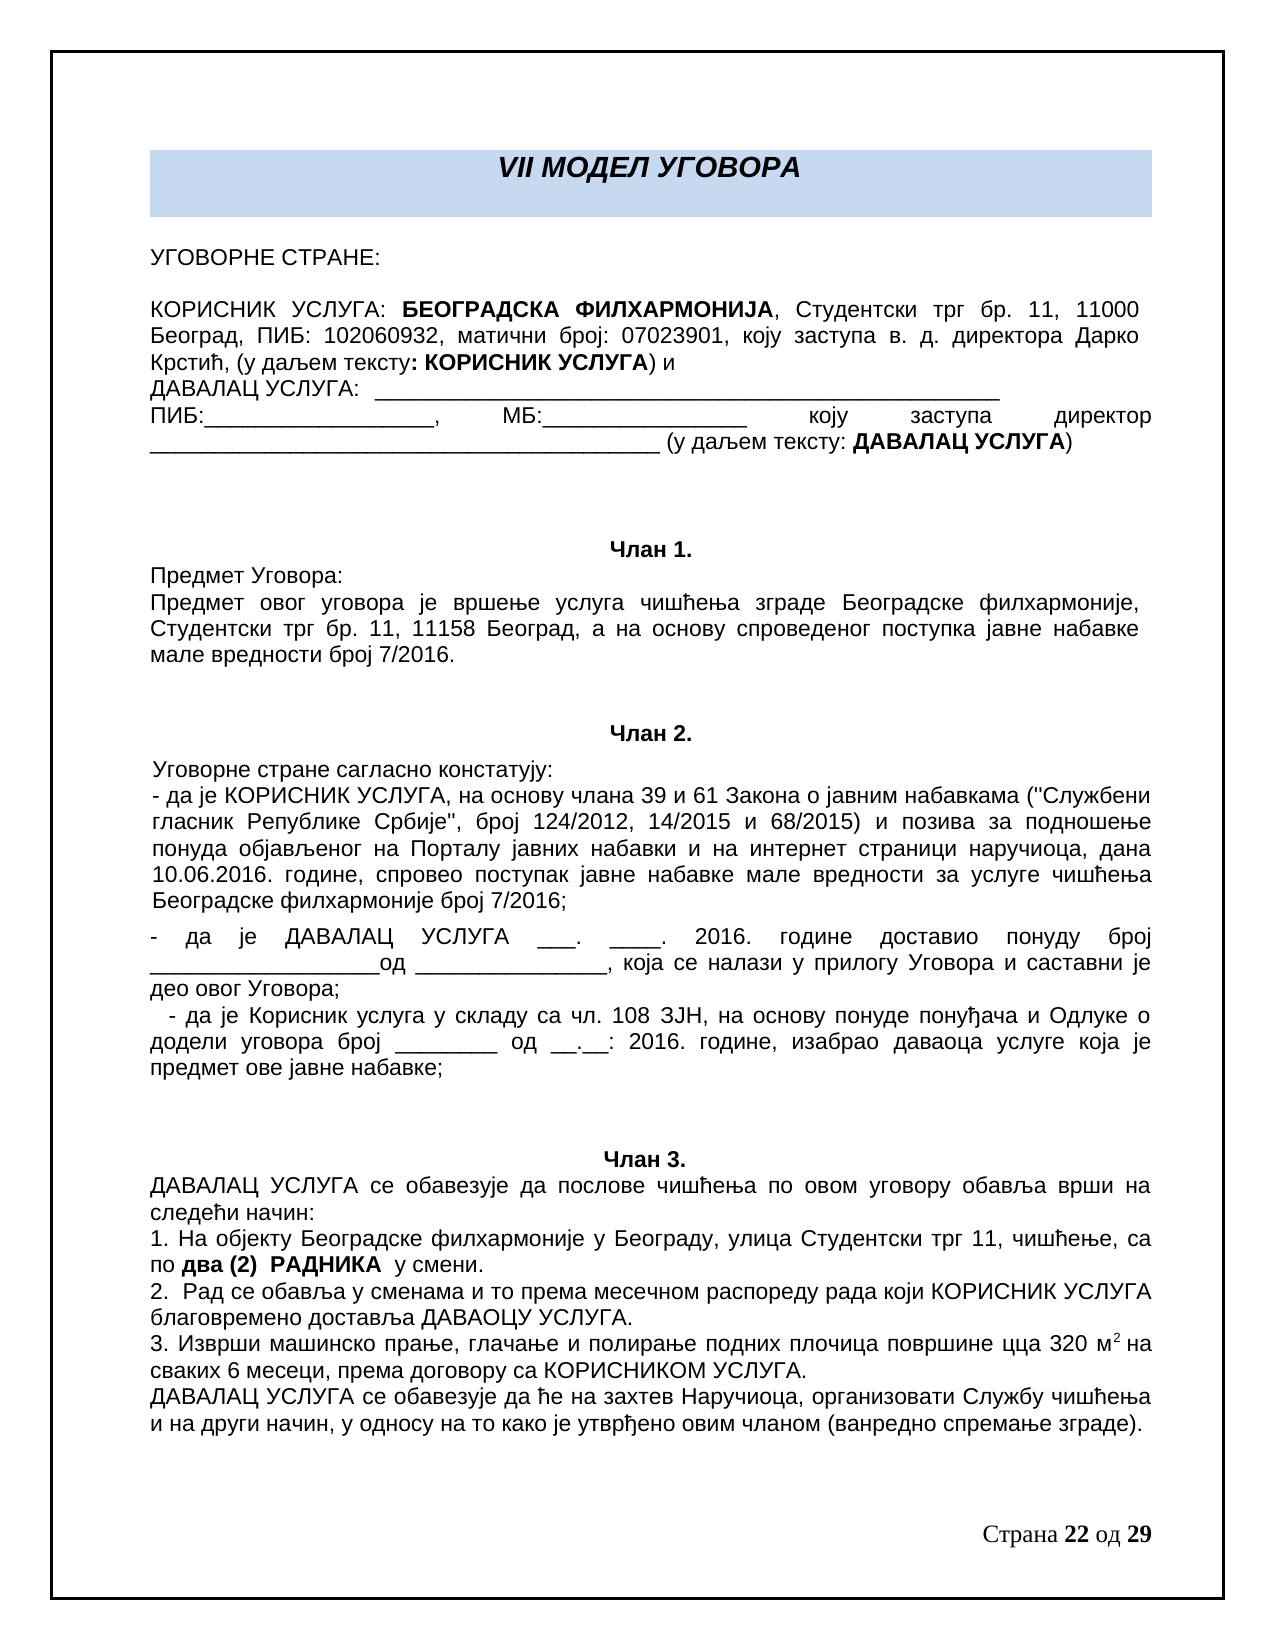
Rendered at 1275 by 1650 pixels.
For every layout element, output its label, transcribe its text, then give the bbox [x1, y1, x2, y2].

text - да је ДАВАЛАЦ УСЛУГА ___. ____. 2016. године доставио понуду број __________________од _______________, која се налази у прилогу Уговора и саставни је део овог Уговора; [150, 923, 1152, 1002]
text 1. На објекту Београдске филхармоније у Београду, улица Студентски трг 11, чишћење, са по два (2) РАДНИКА у смени. [150, 1225, 1152, 1278]
text УГОВОРНЕ СТРАНЕ: [150, 243, 1152, 270]
text 2. Рад се обавља у сменама и то према месечном распореду рада који КОРИСНИК УСЛУГА благовремено доставља ДАВАОЦУ УСЛУГА. [150, 1278, 1152, 1330]
text ДАВАЛАЦ УСЛУГА се обавезује да ће на захтев Наручиоца, организовати Службу чишћења и на други начин, у односу на то како је утврђено овим чланом (ванредно спремање зграде). [150, 1383, 1152, 1436]
text Члан 2. [150, 720, 1152, 747]
text - да је Корисник услуга у складу са чл. 108 ЗЈН, на основу понуде понуђача и Одлуке о додели уговора број ________ од __.__: 2016. године, изабрао даваоца услуге која је предмет ове јавне набавке; [120, 1002, 1152, 1081]
text Предмет овог уговора је вршење услуга чишћења зграде Београдске филхармоније, Студентски трг бр. 11, 11158 Београд, а на основу спроведеног поступка јавне набавке мале вредности број 7/2016. [150, 588, 1139, 667]
text КОРИСНИК УСЛУГА: БЕОГРАДСКА ФИЛХАРМОНИЈА, Студентски трг бр. 11, 11000 Београд, ПИБ: 102060932, матични број: 07023901, коју заступа в. д. директора Дарко Крстић, (у даљем тексту: КОРИСНИК УСЛУГА) и [150, 296, 1139, 375]
text ДАВАЛАЦ УСЛУГА: _________________________________________________ ПИБ:__________________, МБ:________________ коју заступа директор ________________________________________ (у даљем тексту: ДАВАЛАЦ УСЛУГА) [150, 375, 1152, 454]
text - да је КОРИСНИК УСЛУГА, на основу члана 39 и 61 Закона о јавним набавкама (''Службени гласник Републике Србије'', број 124/2012, 14/2015 и 68/2015) и позива за подношење понуда објављеног на Порталу јавних набавки и на интернет страници наручиоца, дана 10.06.2016. године, спровео поступак јавне набавке мале вредности за услуге чишћења Београдске филхармоније број 7/2016; [152, 782, 1152, 914]
text Уговорне стране сагласно констатују: [152, 756, 1152, 782]
text Предмет Уговора: [150, 562, 1152, 588]
text Члан 3. [150, 1146, 1139, 1172]
text VII МОДЕЛ УГОВОРА [150, 150, 1152, 183]
text 3. Изврши машинско прање, глачање и полирање подних плочица површине цца 320 м2 на сваких 6 месеци, према договору са КОРИСНИКОМ УСЛУГА. [150, 1330, 1152, 1383]
text Члан 1. [150, 536, 1152, 562]
text ДАВАЛАЦ УСЛУГА се обавезује да послове чишћења по овом уговору обавља врши на следећи начин: [150, 1172, 1152, 1225]
